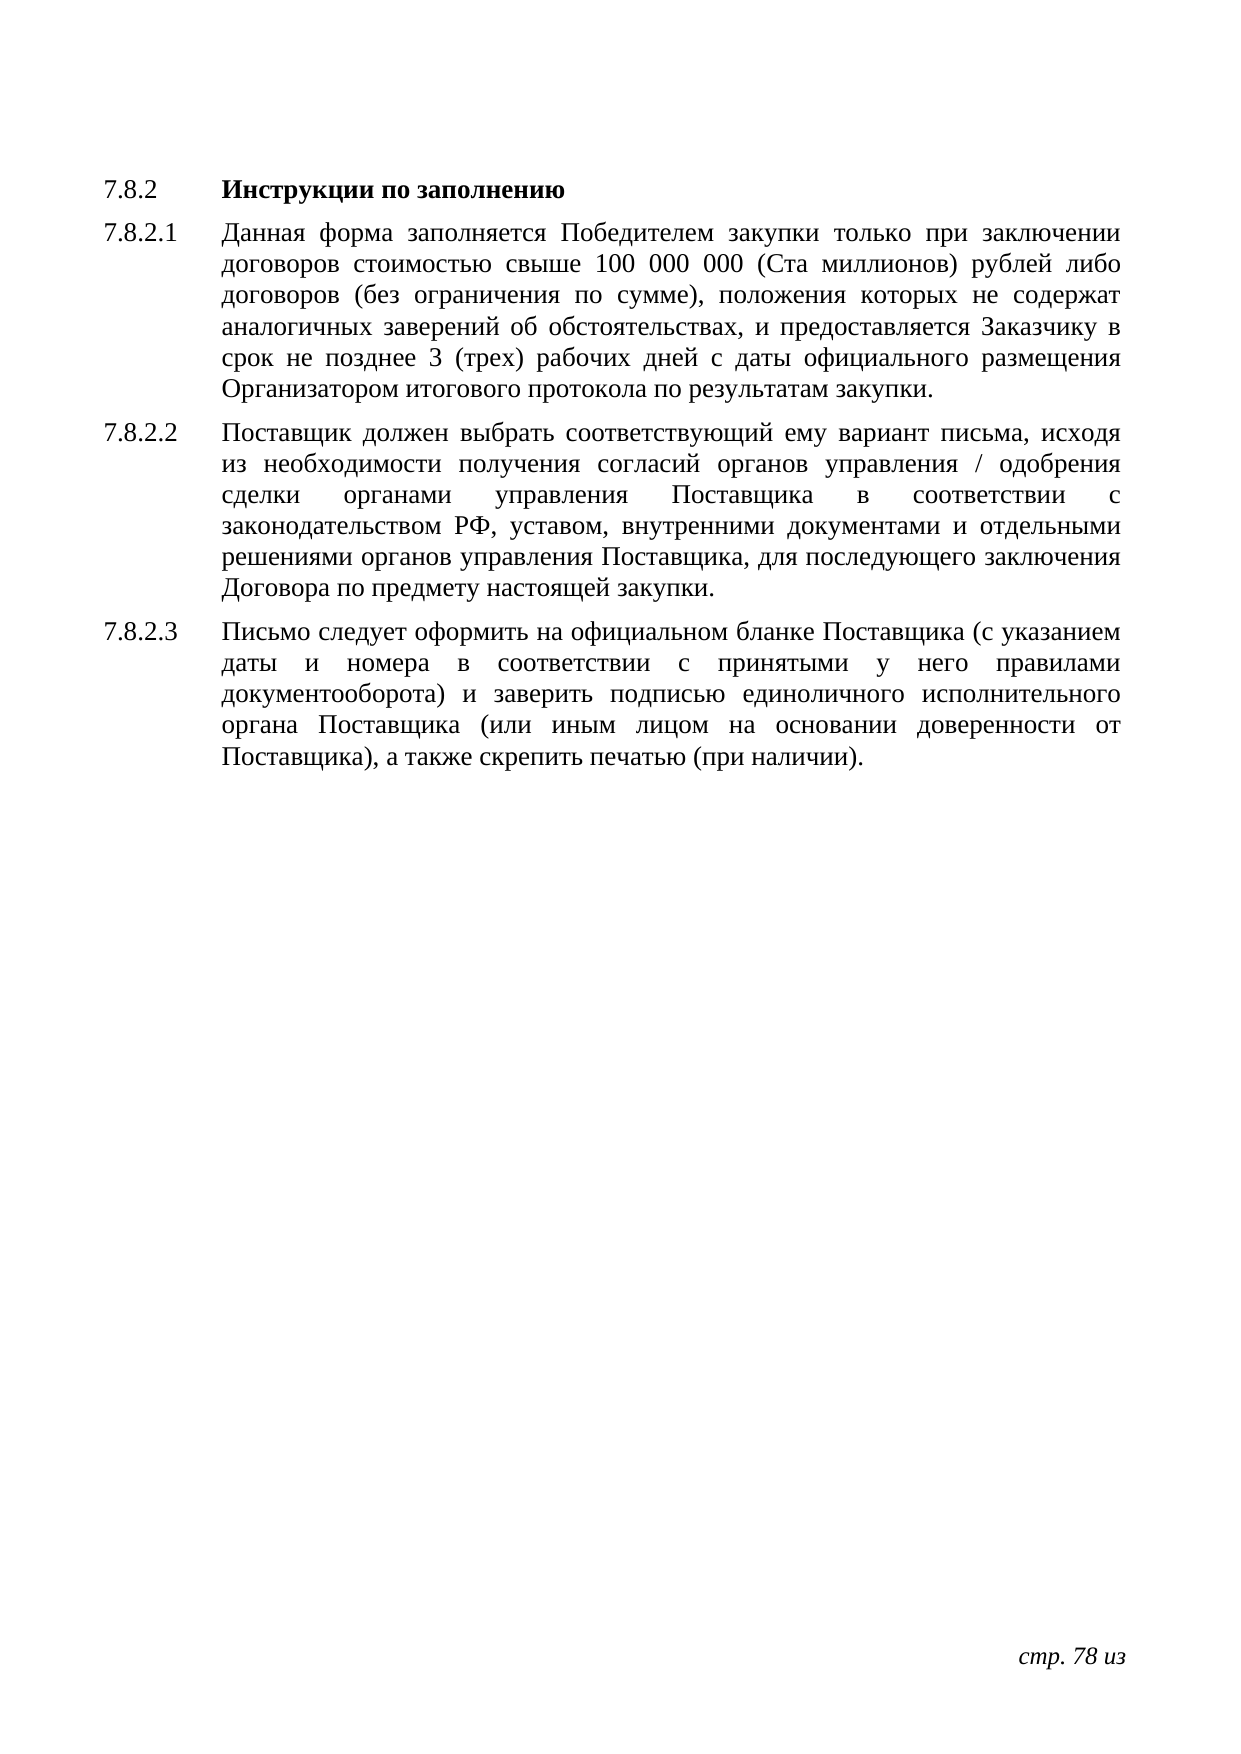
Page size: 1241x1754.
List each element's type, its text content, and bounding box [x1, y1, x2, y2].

list Данная форма заполняется Победителем закупки только при заключении договоров стоимостью свыше 100 000 000 (Ста миллионов) рублей либо договоров (без ограничения по сумме), положения которых не содержат аналогичных заверений об обстоятельствах, и предоставляется Заказчику в срок не позднее 3 (трех) рабочих дней с даты официального размещения Организатором итогового протокола по результатам закупки. [103, 216, 1122, 403]
list Инструкции по заполнению [103, 173, 1122, 204]
list Поставщик должен выбрать соответствующий ему вариант письма, исходя из необходимости получения согласий органов управления / одобрения сделки органами управления Поставщика в соответствии с законодательством РФ, уставом, внутренними документами и отдельными решениями органов управления Поставщика, для последующего заключения Договора по предмету настоящей закупки. [103, 416, 1122, 603]
list Письмо следует оформить на официальном бланке Поставщика (с указанием даты и номера в соответствии с принятыми у него правилами документооборота) и заверить подписью единоличного исполнительного органа Поставщика (или иным лицом на основании доверенности от Поставщика), а также скрепить печатью (при наличии). [103, 615, 1122, 771]
